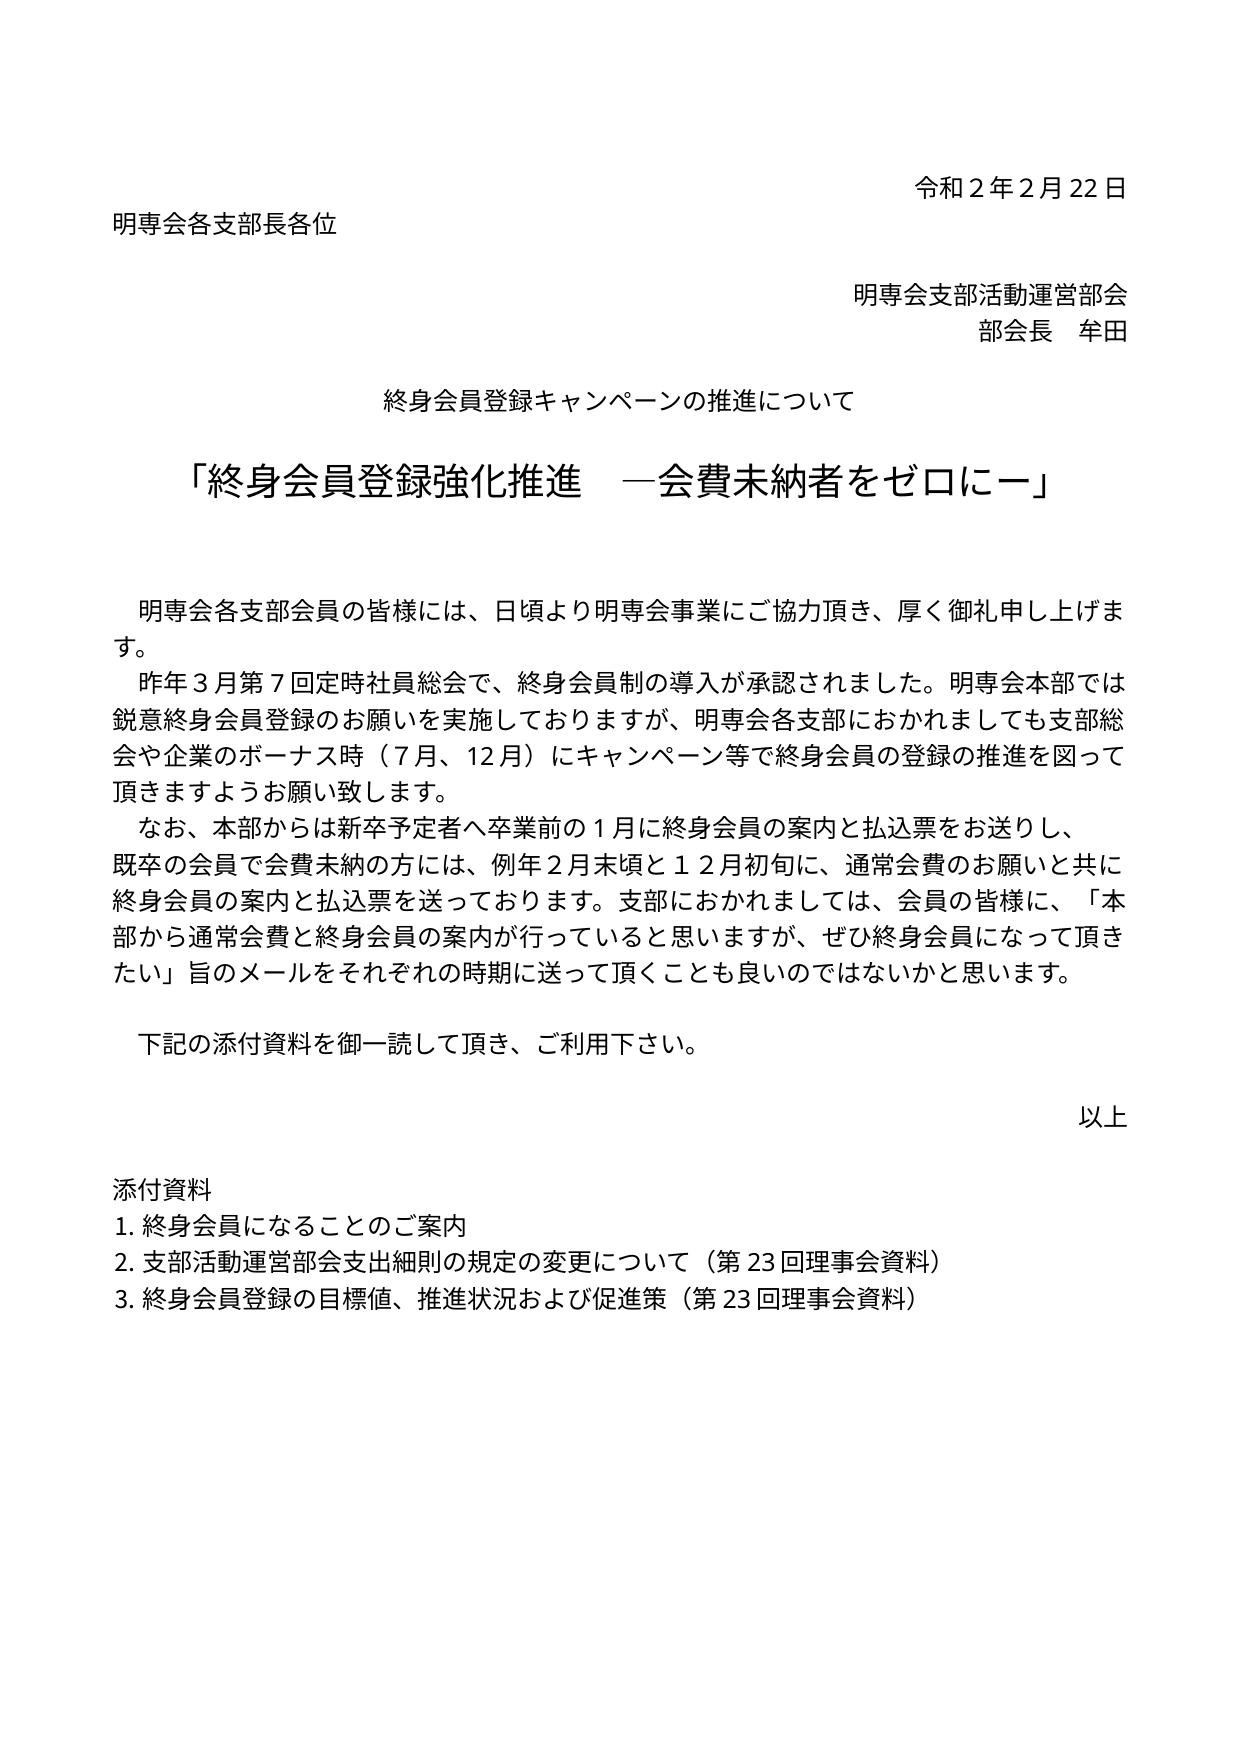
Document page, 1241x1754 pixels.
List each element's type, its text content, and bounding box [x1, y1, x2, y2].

text 終身会員登録キャンペーンの推進について [112, 382, 1128, 418]
text ⒈終身会員になることのご案内 [112, 1207, 1128, 1243]
text 明専会各支部長各位 [112, 205, 1128, 241]
text ⒉支部活動運営部会支出細則の規定の変更について（第23回理事会資料） [112, 1243, 1128, 1279]
text 添付資料 [112, 1170, 1128, 1207]
text 明専会支部活動運営部会 [112, 275, 1128, 311]
text 令和２年２月22日 [112, 169, 1128, 205]
text 既卒の会員で会費未納の方には、例年２月末頃と１２月初旬に、通常会費のお願いと共に終身会員の案内と払込票を送っております。支部におかれましては、会員の皆様に、「本部から通常会費と終身会員の案内が行っていると思いますが、ぜひ終身会員になって頂きたい」旨のメールをそれぞれの時期に送って頂くことも良いのではないかと思います。 [112, 845, 1128, 990]
text 部会長 牟田 [112, 311, 1128, 348]
text 昨年３月第7回定時社員総会で、終身会員制の導入が承認されました。明専会本部では鋭意終身会員登録のお願いを実施しておりますが、明専会各支部におかれましても支部総会や企業のボーナス時（７月、12月）にキャンペーン等で終身会員の登録の推進を図って頂きますようお願い致します。 [112, 664, 1128, 809]
text 下記の添付資料を御一読して頂き、ご利用下さい。 [112, 1024, 1128, 1061]
text 「終身会員登録強化推進 ―会費未納者をゼロにー」 [112, 452, 1128, 506]
text 明専会各支部会員の皆様には、日頃より明専会事業にご協力頂き、厚く御礼申し上げます。 [112, 591, 1128, 664]
text 以上 [112, 1094, 1128, 1136]
text ⒊終身会員登録の目標値、推進状況および促進策（第23回理事会資料） [112, 1279, 1128, 1315]
text なお、本部からは新卒予定者へ卒業前の1月に終身会員の案内と払込票をお送りし、 [112, 809, 1128, 845]
